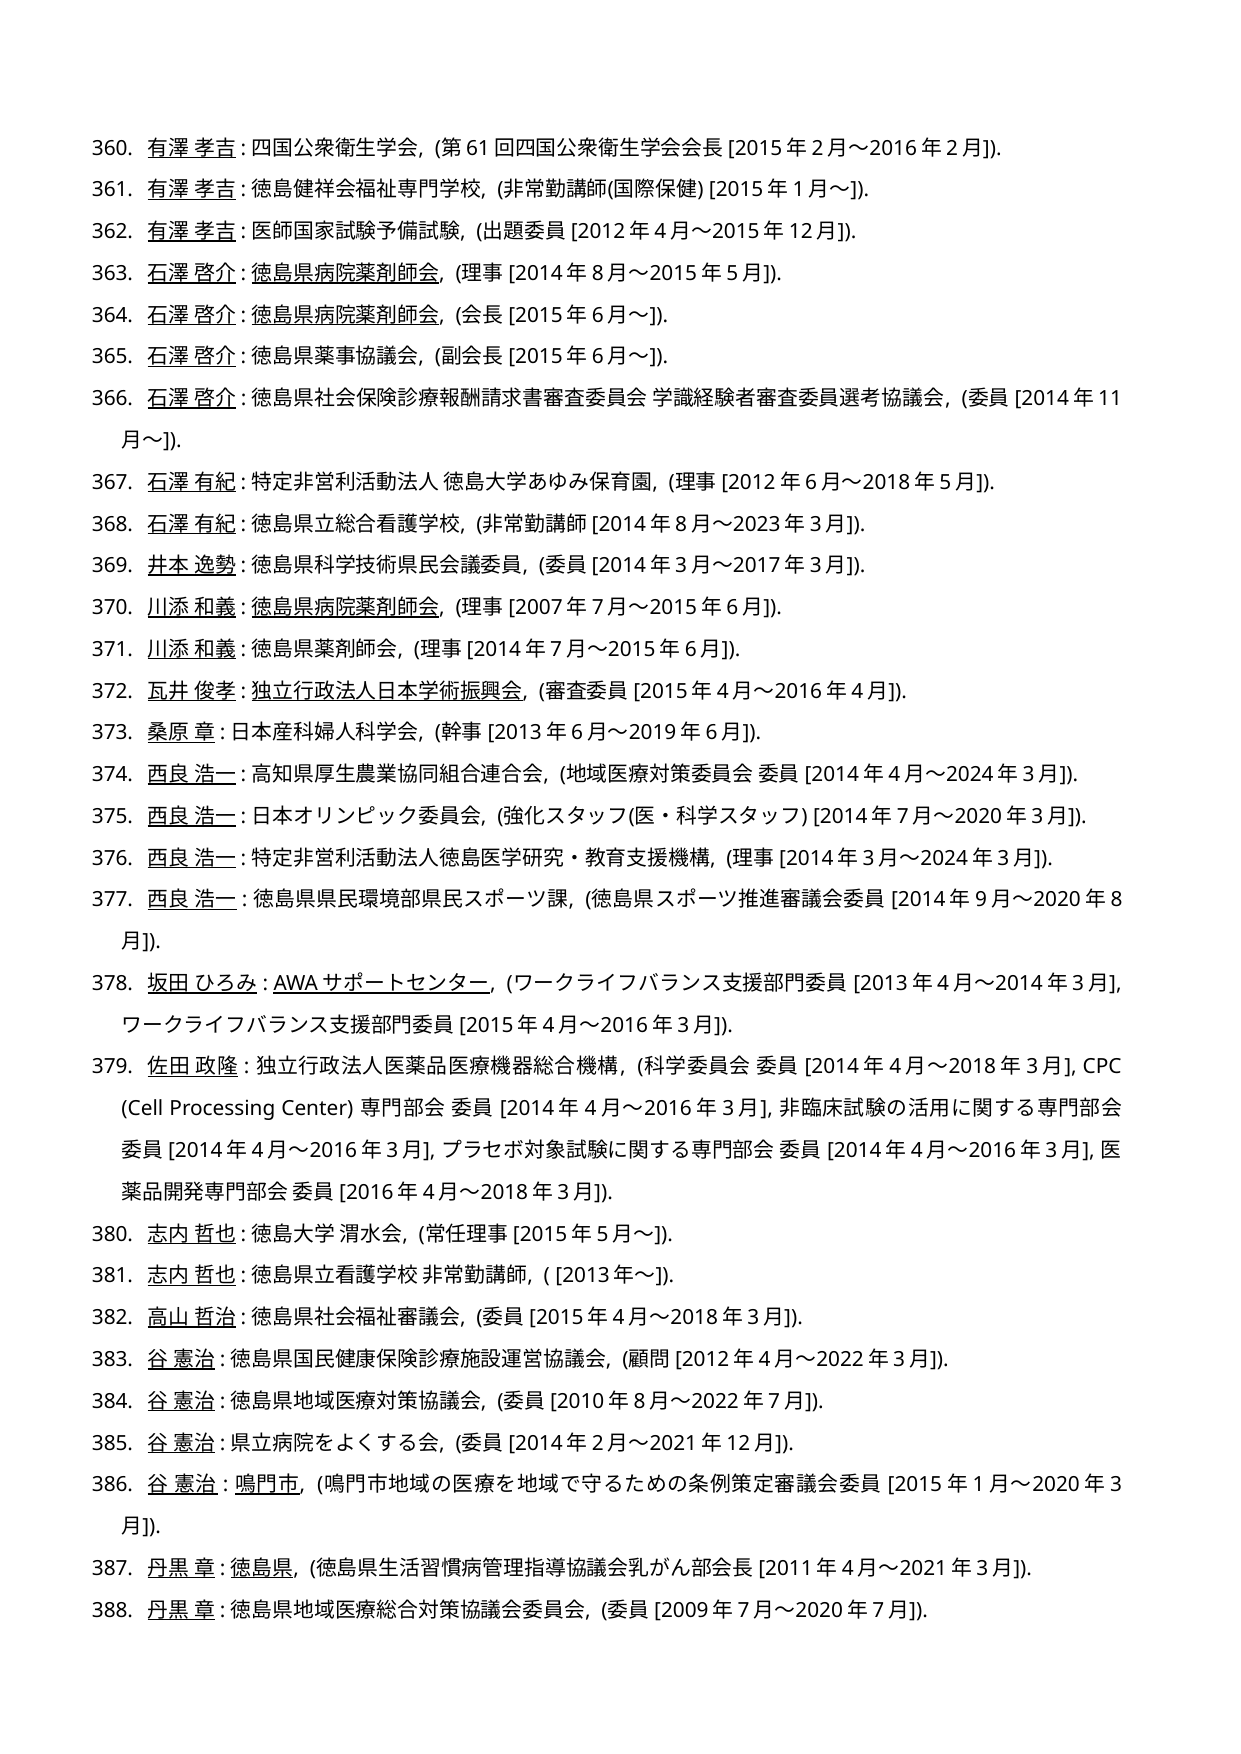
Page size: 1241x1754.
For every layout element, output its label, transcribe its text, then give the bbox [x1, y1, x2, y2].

list 谷 憲治 : 鳴門市, (鳴門市地域の医療を地域で守るための条例策定審議会委員 [2015年1月〜2020年3月]). [92, 1462, 1122, 1545]
list 志内 哲也 : 徳島大学 渭水会, (常任理事 [2015年5月〜]). [92, 1211, 1122, 1253]
list 丹黒 章 : 徳島県, (徳島県生活習慣病管理指導協議会乳がん部会長 [2011年4月〜2021年3月]). [92, 1545, 1122, 1587]
list 川添 和義 : 徳島県病院薬剤師会, (理事 [2007年7月〜2015年6月]). [92, 584, 1122, 626]
list 有澤 孝吉 : 四国公衆衛生学会, (第61回四国公衆衛生学会会長 [2015年2月〜2016年2月]). [92, 125, 1122, 167]
list 西良 浩一 : 日本オリンピック委員会, (強化スタッフ(医・科学スタッフ) [2014年7月〜2020年3月]). [92, 793, 1122, 835]
list 井本 逸勢 : 徳島県科学技術県民会議委員, (委員 [2014年3月〜2017年3月]). [92, 543, 1122, 584]
list 西良 浩一 : 特定非営利活動法人徳島医学研究・教育支援機構, (理事 [2014年3月〜2024年3月]). [92, 835, 1122, 877]
list 川添 和義 : 徳島県薬剤師会, (理事 [2014年7月〜2015年6月]). [92, 626, 1122, 668]
list 西良 浩一 : 徳島県県民環境部県民スポーツ課, (徳島県スポーツ推進審議会委員 [2014年9月〜2020年8月]). [92, 877, 1122, 961]
list 石澤 啓介 : 徳島県病院薬剤師会, (理事 [2014年8月〜2015年5月]). [92, 250, 1122, 292]
list 有澤 孝吉 : 医師国家試験予備試験, (出題委員 [2012年4月〜2015年12月]). [92, 209, 1122, 250]
list 高山 哲治 : 徳島県社会福祉審議会, (委員 [2015年4月〜2018年3月]). [92, 1295, 1122, 1336]
list 瓦井 俊孝 : 独立行政法人日本学術振興会, (審査委員 [2015年4月〜2016年4月]). [92, 668, 1122, 710]
list 石澤 啓介 : 徳島県薬事協議会, (副会長 [2015年6月〜]). [92, 334, 1122, 376]
list 谷 憲治 : 徳島県国民健康保険診療施設運営協議会, (顧問 [2012年4月〜2022年3月]). [92, 1336, 1122, 1378]
list 丹黒 章 : 徳島県地域医療総合対策協議会委員会, (委員 [2009年7月〜2020年7月]). [92, 1587, 1122, 1629]
list 石澤 有紀 : 徳島県立総合看護学校, (非常勤講師 [2014年8月〜2023年3月]). [92, 501, 1122, 543]
list 有澤 孝吉 : 徳島健祥会福祉専門学校, (非常勤講師(国際保健) [2015年1月〜]). [92, 167, 1122, 209]
list 西良 浩一 : 高知県厚生農業協同組合連合会, (地域医療対策委員会 委員 [2014年4月〜2024年3月]). [92, 752, 1122, 793]
list 谷 憲治 : 県立病院をよくする会, (委員 [2014年2月〜2021年12月]). [92, 1420, 1122, 1462]
list 佐田 政隆 : 独立行政法人医薬品医療機器総合機構, (科学委員会 委員 [2014年4月〜2018年3月], CPC (Cell Processing Center) 専門部会 委員 [2014年4月〜2016年3月], 非臨床試験の活用に関する専門部会 委員 [2014年4月〜2016年3月], プラセボ対象試験に関する専門部会 委員 [2014年4月〜2016年3月], 医薬品開発専門部会 委員 [2016年4月〜2018年3月]). [92, 1044, 1122, 1211]
list 石澤 有紀 : 特定非営利活動法人 徳島大学あゆみ保育園, (理事 [2012年6月〜2018年5月]). [92, 459, 1122, 501]
list 石澤 啓介 : 徳島県病院薬剤師会, (会長 [2015年6月〜]). [92, 292, 1122, 334]
list 桑原 章 : 日本産科婦人科学会, (幹事 [2013年6月〜2019年6月]). [92, 710, 1122, 752]
list 坂田 ひろみ : AWAサポートセンター, (ワークライフバランス支援部門委員 [2013年4月〜2014年3月], ワークライフバランス支援部門委員 [2015年4月〜2016年3月]). [92, 961, 1122, 1044]
list 志内 哲也 : 徳島県立看護学校 非常勤講師, ( [2013年〜]). [92, 1253, 1122, 1295]
list 谷 憲治 : 徳島県地域医療対策協議会, (委員 [2010年8月〜2022年7月]). [92, 1378, 1122, 1420]
list 石澤 啓介 : 徳島県社会保険診療報酬請求書審査委員会 学識経験者審査委員選考協議会, (委員 [2014年11月〜]). [92, 376, 1122, 459]
